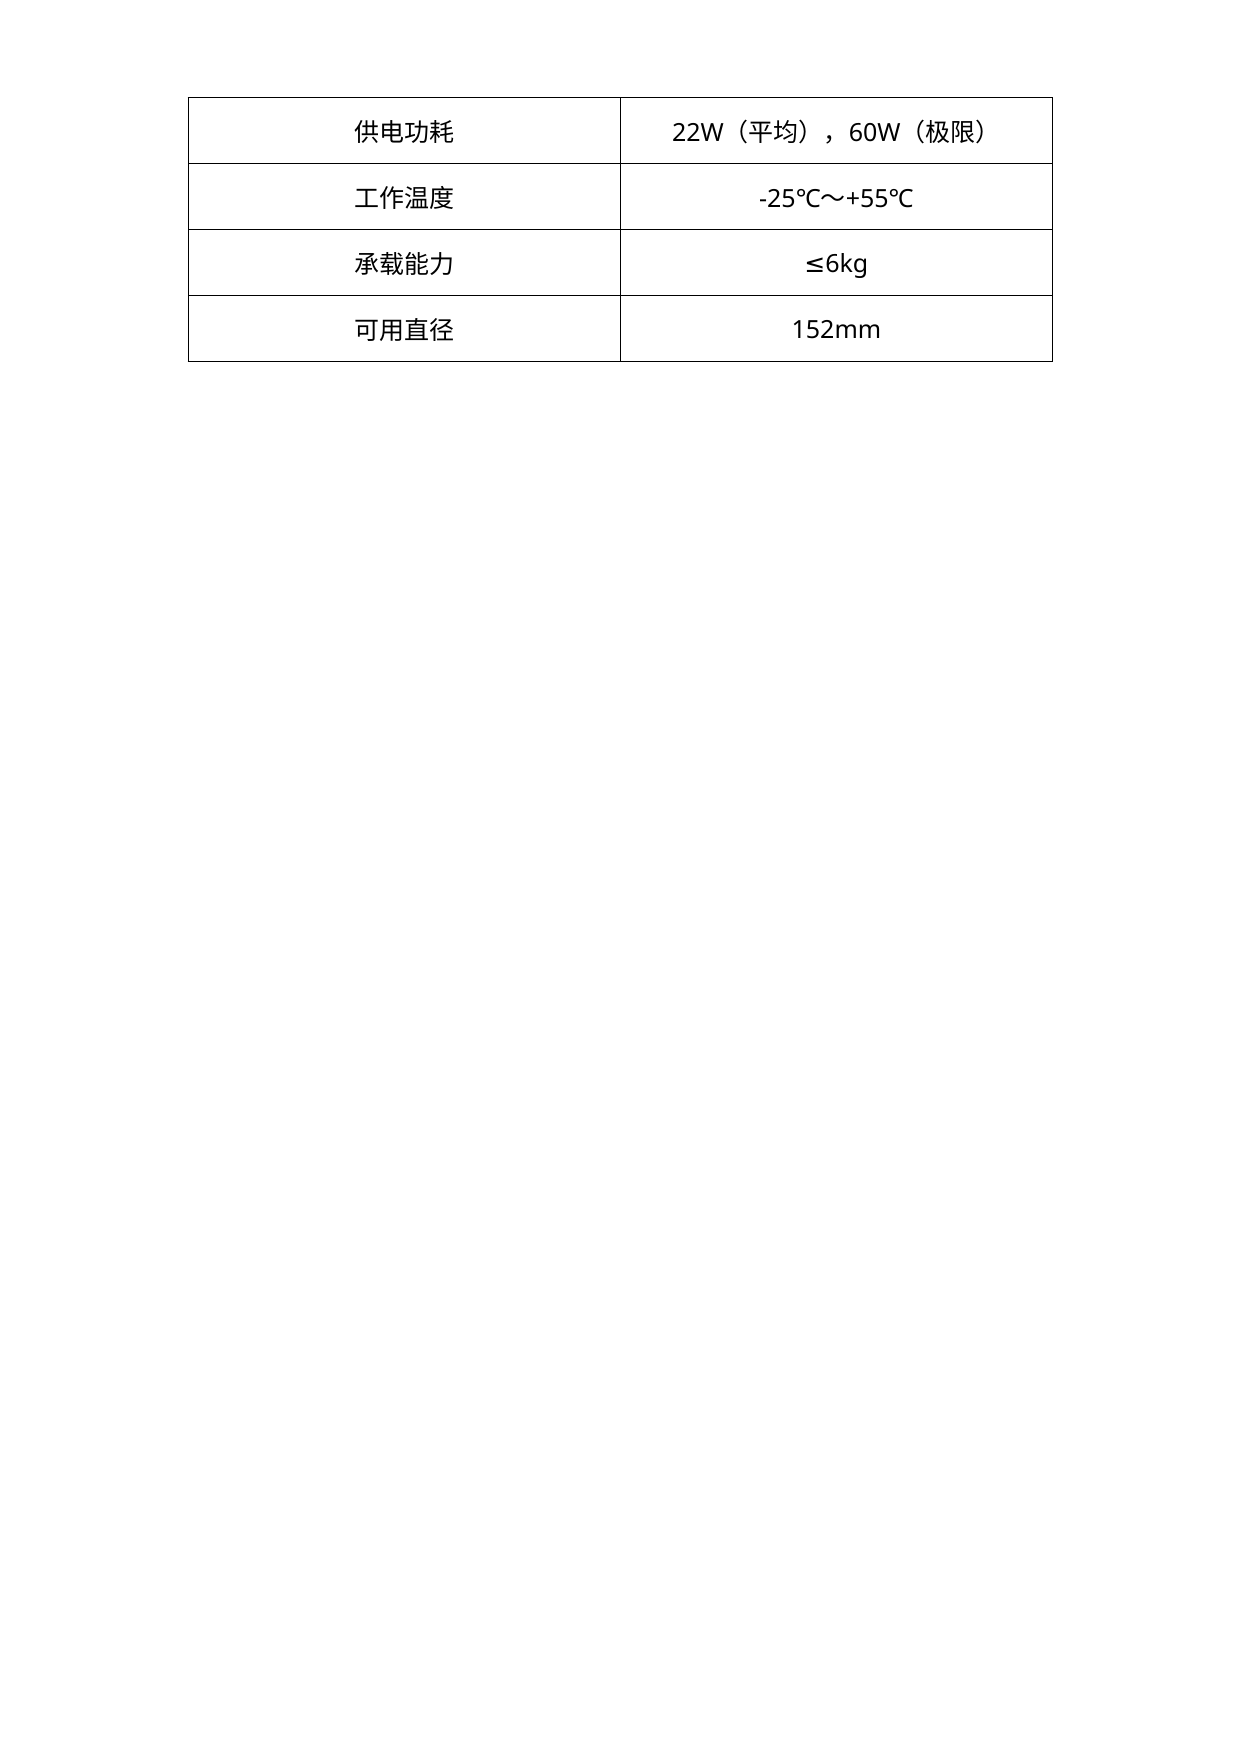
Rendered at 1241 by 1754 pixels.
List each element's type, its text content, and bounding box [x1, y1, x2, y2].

table_cell 承载能力 [189, 230, 620, 295]
table_cell 可用直径 [189, 296, 620, 361]
table_cell 供电功耗 [189, 98, 620, 163]
table_cell 22W（平均），60W（极限） [621, 98, 1052, 163]
table_cell 工作温度 [189, 164, 620, 229]
table_cell ≤6kg [621, 230, 1052, 295]
table_cell 152mm [621, 296, 1052, 361]
table_cell -25℃～+55℃ [621, 164, 1052, 229]
